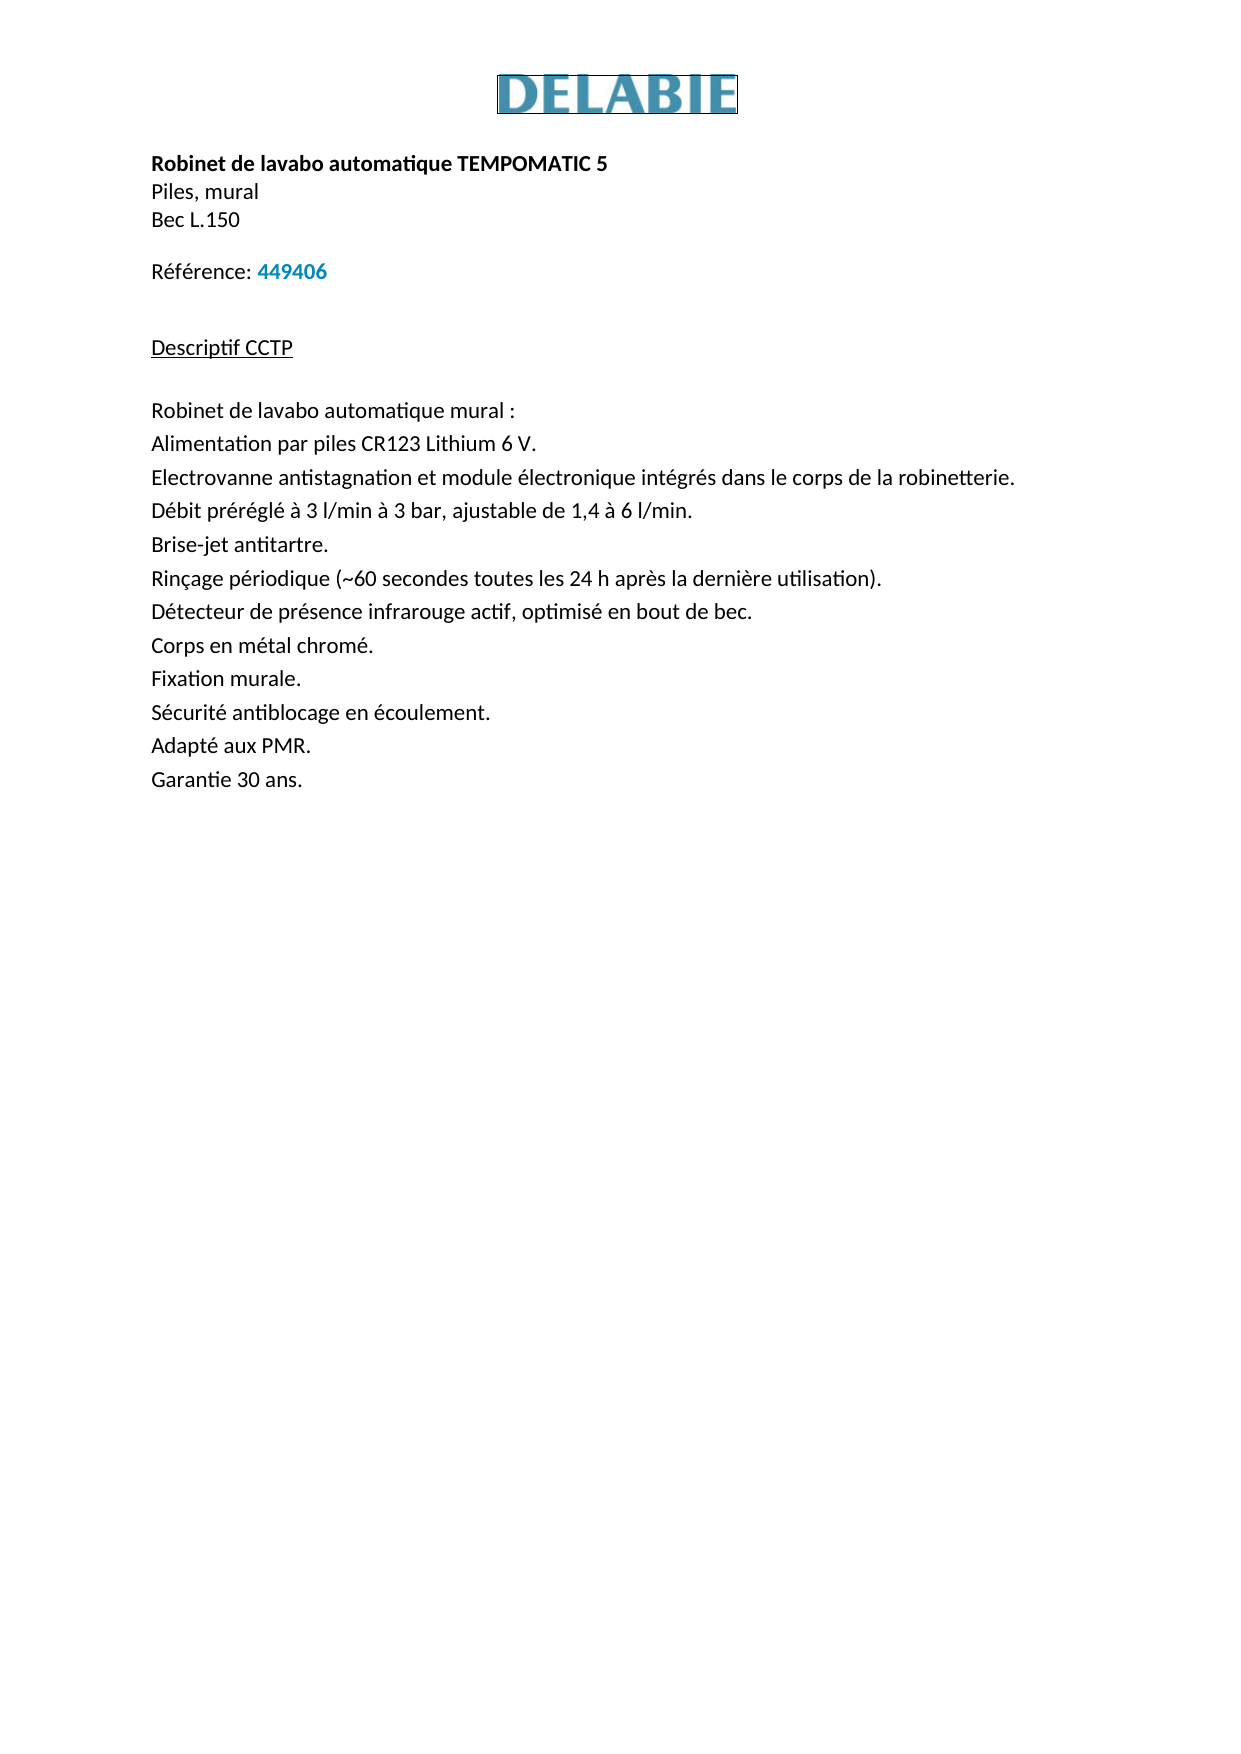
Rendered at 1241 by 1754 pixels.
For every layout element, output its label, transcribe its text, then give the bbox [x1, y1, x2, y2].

text Débit préréglé à 3 l/min à 3 bar, ajustable de 1,4 à 6 l/min. [151, 497, 1084, 525]
text Bec L.150 [151, 205, 1084, 233]
text Garantie 30 ans. [151, 765, 1084, 793]
text Descriptif CCTP [151, 333, 1084, 361]
text Adapté aux PMR. [151, 731, 1084, 759]
text Rinçage périodique (~60 secondes toutes les 24 h après la dernière utilisation). [151, 564, 1084, 592]
text Electrovanne antistagnation et module électronique intégrés dans le corps de la robinetterie. [151, 463, 1084, 491]
text Alimentation par piles CR123 Lithium 6 V. [151, 429, 1084, 458]
text Sécurité antiblocage en écoulement. [151, 698, 1084, 726]
text Détecteur de présence infrarouge actif, optimisé en bout de bec. [151, 597, 1084, 625]
text Piles, mural [151, 177, 1084, 205]
text Robinet de lavabo automatique mural : [151, 396, 1084, 424]
text Brise-jet antitartre. [151, 530, 1084, 558]
text Robinet de lavabo automatique TEMPOMATIC 5 [151, 149, 1084, 177]
text Corps en métal chromé. [151, 631, 1084, 659]
text Fixation murale. [151, 664, 1084, 692]
text Référence: 449406 [151, 257, 1084, 285]
picture [498, 76, 737, 113]
